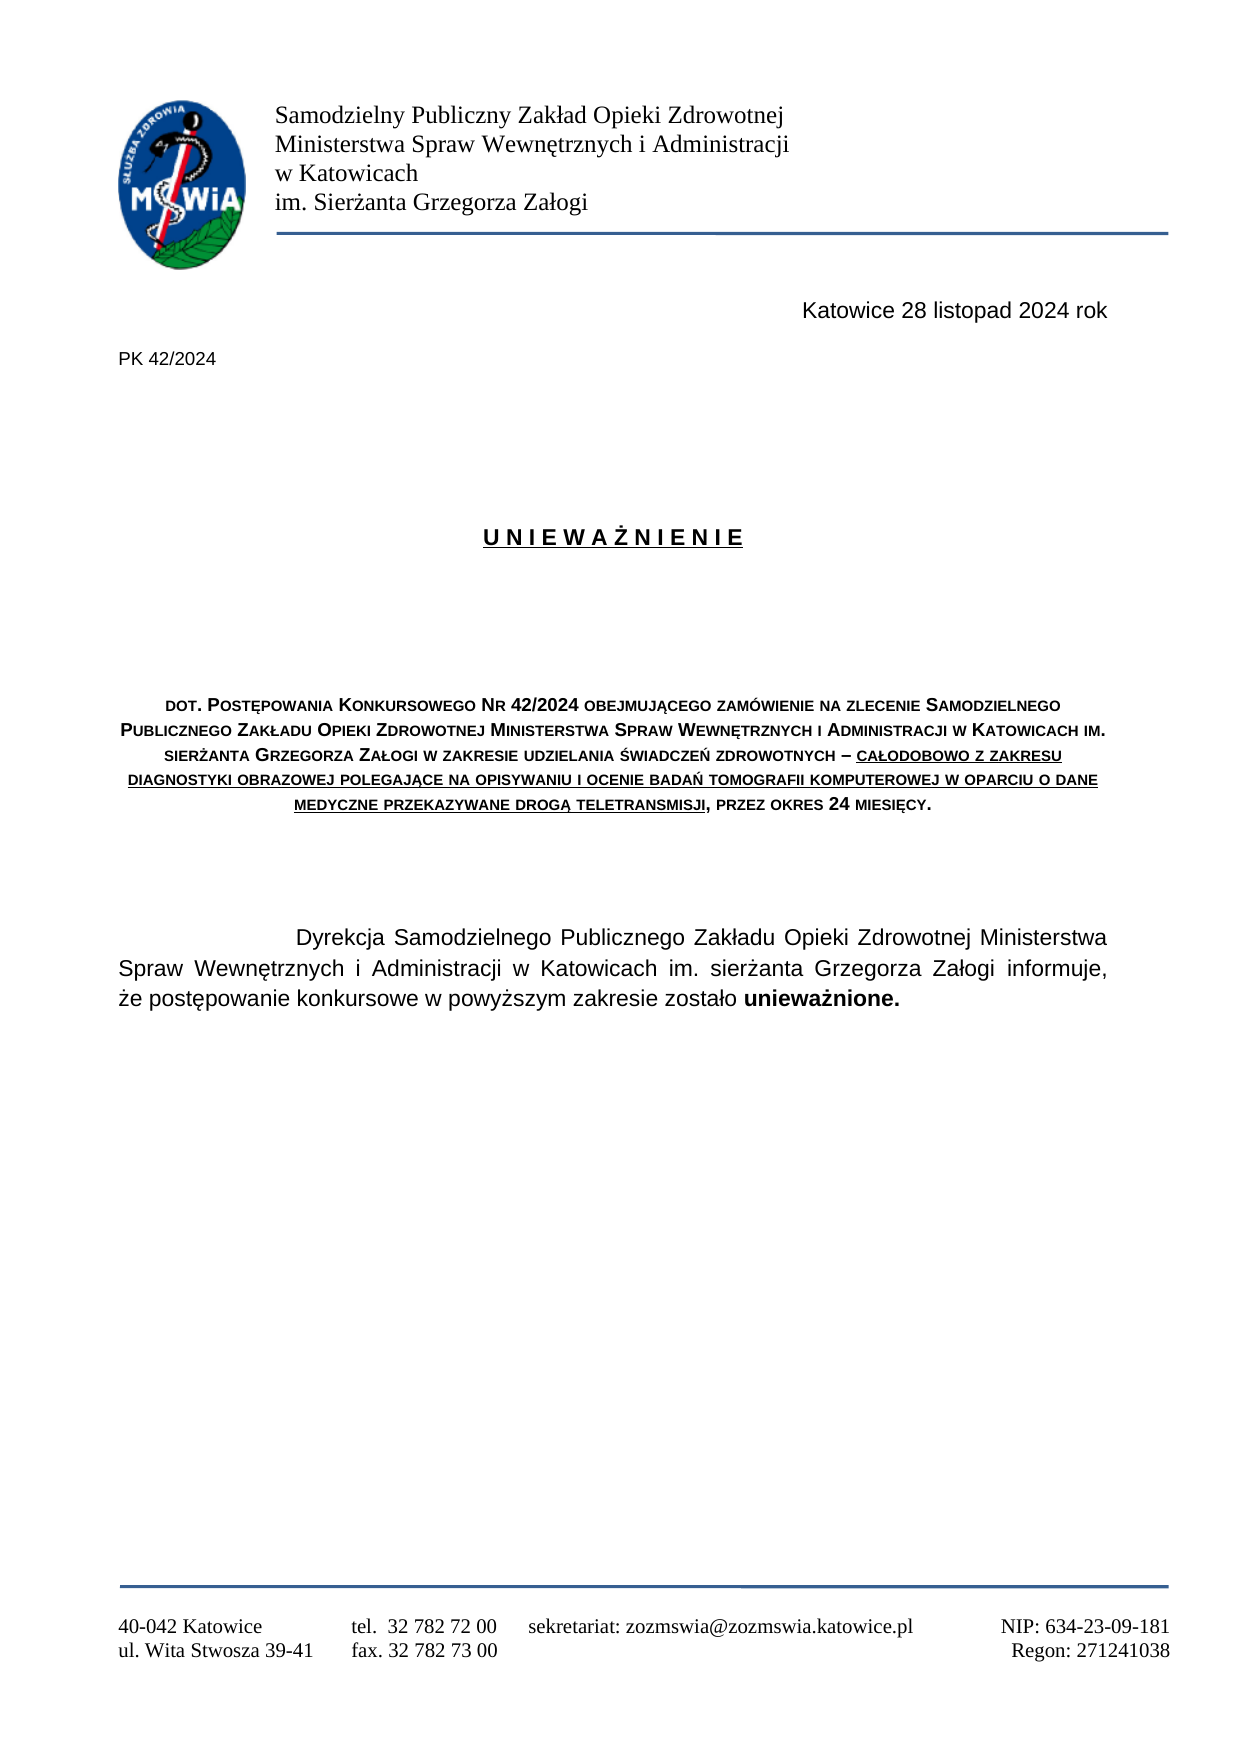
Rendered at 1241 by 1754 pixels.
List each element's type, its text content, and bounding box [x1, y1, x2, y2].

text PK 42/2024 [118, 348, 1107, 370]
text Dyrekcja Samodzielnego Publicznego Zakładu Opieki Zdrowotnej Ministerstwa Spraw Wewnętrznych i Administracji w Katowicach im. sierżanta Grzegorza Załogi informuje, że postępowanie konkursowe w powyższym zakresie zostało unieważnione. [118, 924, 1107, 1011]
text U N I E W A Ż N I E N I E [118, 524, 1107, 550]
text dot. Postępowania Konkursowego Nr 42/2024 obejmującego zamówienie na zlecenie Samodzielnego Publicznego Zakładu Opieki Zdrowotnej Ministerstwa Spraw Wewnętrznych i Administracji w Katowicach im. sierżanta Grzegorza Załogi w zakresie udzielania świadczeń zdrowotnych – całodobowo z zakresu diagnostyki obrazowej polegające na opisywaniu i ocenie badań tomografii komputerowej w oparciu o dane medyczne przekazywane drogą teletransmisji, przez okres 24 miesięcy. [118, 694, 1107, 814]
picture [118, 100, 246, 270]
text Katowice 28 listopad 2024 rok [118, 297, 1107, 323]
